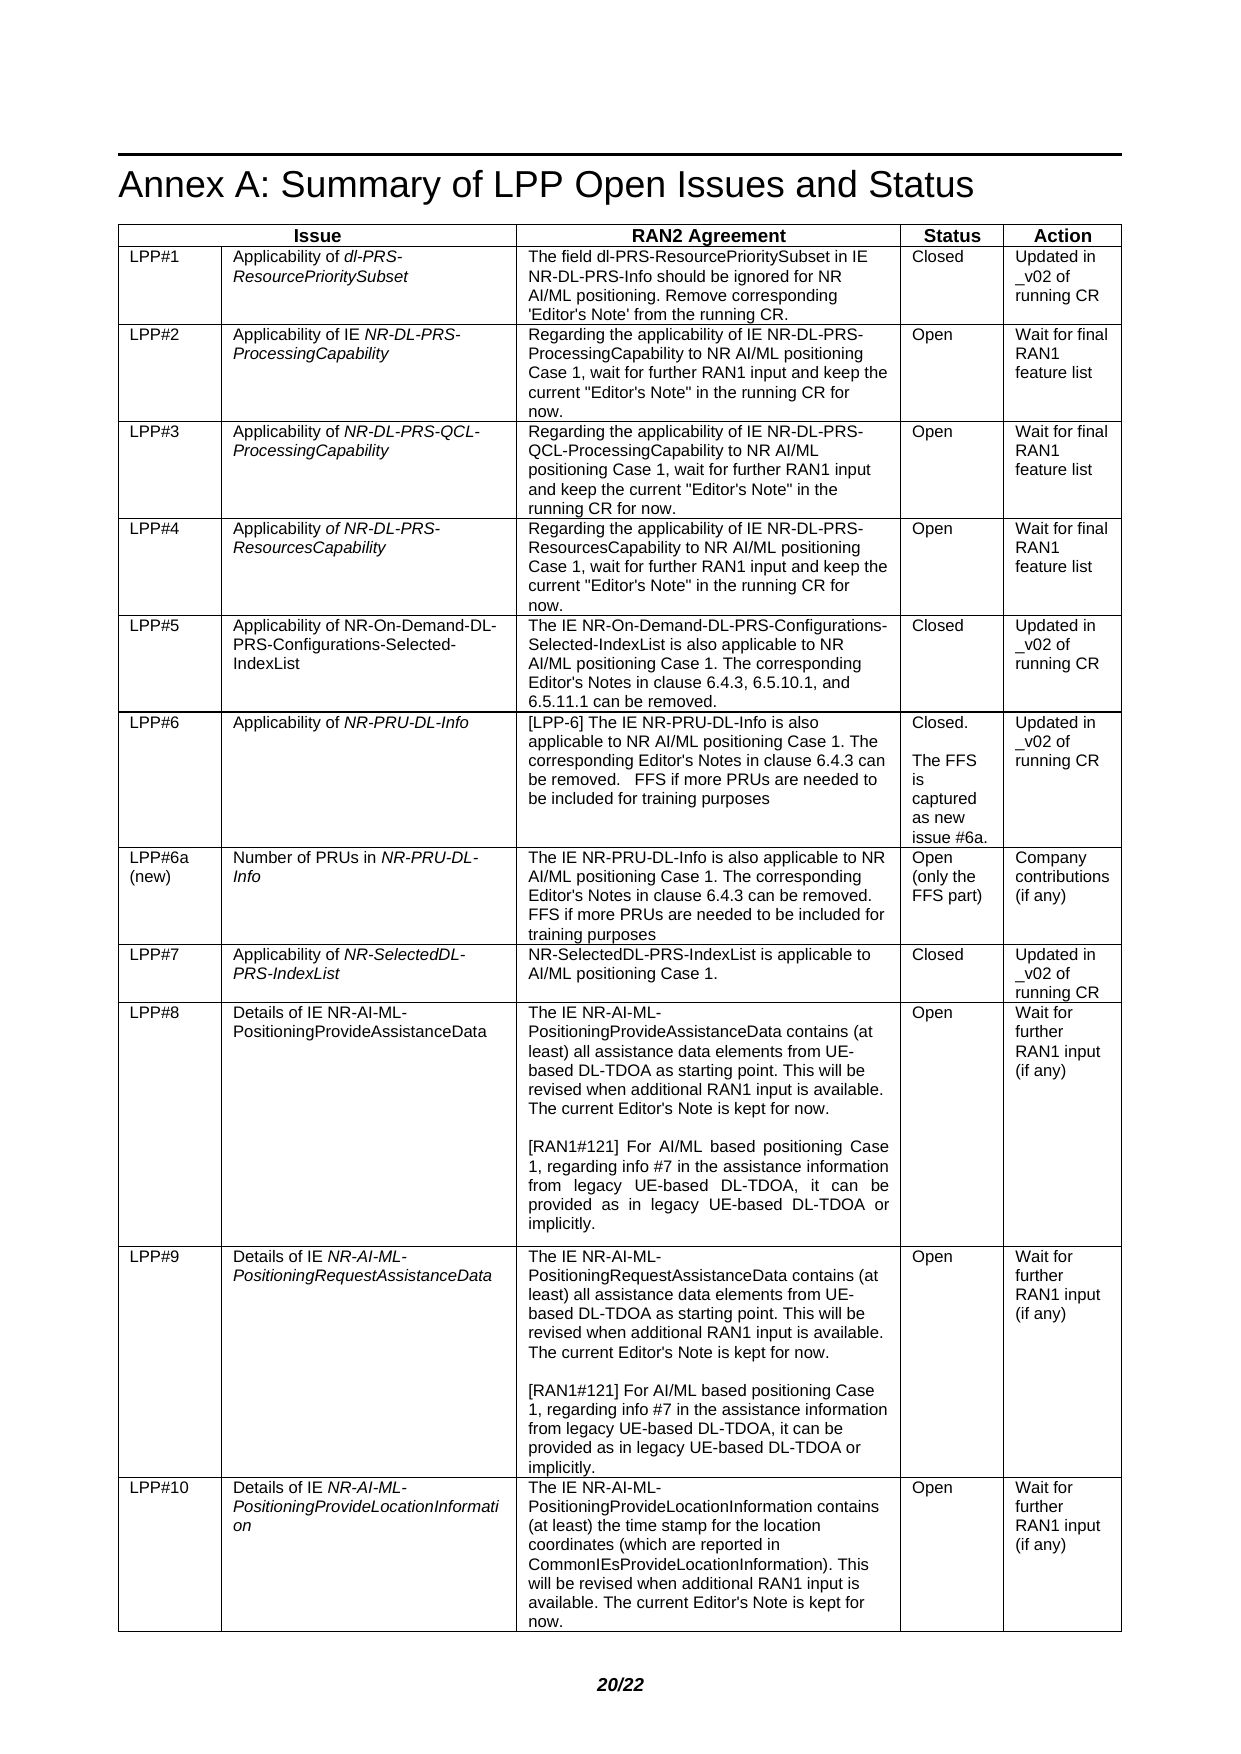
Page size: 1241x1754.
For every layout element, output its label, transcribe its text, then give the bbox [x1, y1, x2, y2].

table_cell Applicability of NR-On-Demand-DL-PRS-Configurations-Selected-IndexList [222, 616, 516, 711]
table_cell Regarding the applicability of IE NR-DL-PRS-ProcessingCapability to NR AI/ML positioning Case 1, wait for further RAN1 input and keep the current "Editor's Note" in the running CR for now. [517, 325, 900, 421]
table_cell Details of IE NR-AI-ML-PositioningProvideLocationInformation [222, 1478, 516, 1631]
table_cell Wait for further RAN1 input (if any) [1004, 1478, 1121, 1631]
table_cell LPP#3 [119, 422, 221, 518]
table_cell Open [901, 1003, 1003, 1246]
table_cell Open [901, 1478, 1003, 1631]
table_header Status [901, 225, 1003, 246]
table_cell LPP#6a (new) [119, 848, 221, 943]
table_cell Number of PRUs in NR-PRU-DL-Info [222, 848, 516, 943]
table_cell The IE NR-AI-ML-PositioningProvideAssistanceData contains (at least) all assistance data elements from UE-based DL-TDOA as starting point. This will be revised when additional RAN1 input is available. The current Editor's Note is kept for now. [RAN1#121] For AI/ML based positioning Case 1, regarding info #7 in the assistance information from legacy UE-based DL-TDOA, it can be provided as in legacy UE-based DL-TDOA or implicitly. [517, 1003, 900, 1246]
table_cell Closed [901, 247, 1003, 324]
table_cell Open [901, 1247, 1003, 1477]
table_cell LPP#10 [119, 1478, 221, 1631]
table_cell Applicability of NR-SelectedDL-PRS-IndexList [222, 945, 516, 1002]
table_cell The IE NR-AI-ML-PositioningProvideLocationInformation contains (at least) the time stamp for the location coordinates (which are reported in CommonIEsProvideLocationInformation). This will be revised when additional RAN1 input is available. The current Editor's Note is kept for now. [517, 1478, 900, 1631]
subtitle Annex A: Summary of LPP Open Issues and Status [118, 156, 1122, 205]
table_cell The field dl-PRS-ResourcePrioritySubset in IE NR-DL-PRS-Info should be ignored for NR AI/ML positioning. Remove corresponding 'Editor's Note' from the running CR. [517, 247, 900, 324]
table_cell Wait for further RAN1 input (if any) [1004, 1003, 1121, 1246]
table_cell Wait for final RAN1 feature list [1004, 422, 1121, 518]
table_header Action [1004, 225, 1121, 246]
table_cell Applicability of IE NR-DL-PRS-ProcessingCapability [222, 325, 516, 421]
table_cell Open [901, 325, 1003, 421]
table_cell Open [901, 422, 1003, 518]
table_cell LPP#5 [119, 616, 221, 711]
table_cell LPP#4 [119, 519, 221, 614]
table_cell LPP#1 [119, 247, 221, 324]
table_cell Company contributions (if any) [1004, 848, 1121, 943]
table_cell Open [901, 519, 1003, 614]
table_cell NR-SelectedDL-PRS-IndexList is applicable to AI/ML positioning Case 1. [517, 945, 900, 1002]
table_header Issue [119, 225, 516, 246]
table_cell LPP#8 [119, 1003, 221, 1246]
table_cell Updated in _v02 of running CR [1004, 616, 1121, 711]
table_cell Wait for final RAN1 feature list [1004, 519, 1121, 614]
table_cell The IE NR-AI-ML-PositioningRequestAssistanceData contains (at least) all assistance data elements from UE-based DL-TDOA as starting point. This will be revised when additional RAN1 input is available. The current Editor's Note is kept for now. [RAN1#121] For AI/ML based positioning Case 1, regarding info #7 in the assistance information from legacy UE-based DL-TDOA, it can be provided as in legacy UE-based DL-TDOA or implicitly. [517, 1247, 900, 1477]
table_cell Updated in _v02 of running CR [1004, 247, 1121, 324]
table_cell LPP#9 [119, 1247, 221, 1477]
table_cell Closed [901, 616, 1003, 711]
table_cell Open (only the FFS part) [901, 848, 1003, 943]
table_header RAN2 Agreement [517, 225, 900, 246]
table_cell LPP#2 [119, 325, 221, 421]
table_cell The IE NR-PRU-DL-Info is also applicable to NR AI/ML positioning Case 1. The corresponding Editor's Notes in clause 6.4.3 can be removed. FFS if more PRUs are needed to be included for training purposes [517, 848, 900, 943]
table_cell Wait for further RAN1 input (if any) [1004, 1247, 1121, 1477]
table_cell Updated in _v02 of running CR [1004, 713, 1121, 847]
table_cell Regarding the applicability of IE NR-DL-PRS-QCL-ProcessingCapability to NR AI/ML positioning Case 1, wait for further RAN1 input and keep the current "Editor's Note" in the running CR for now. [517, 422, 900, 518]
table_cell Details of IE NR-AI-ML-PositioningRequestAssistanceData [222, 1247, 516, 1477]
table_cell LPP#6 [119, 713, 221, 847]
table_cell LPP#7 [119, 945, 221, 1002]
table_cell Applicability of NR-DL-PRS-ResourcesCapability [222, 519, 516, 614]
table_cell Closed. The FFS is captured as new issue #6a. [901, 713, 1003, 847]
table_cell The IE NR-On-Demand-DL-PRS-Configurations-Selected-IndexList is also applicable to NR AI/ML positioning Case 1. The corresponding Editor's Notes in clause 6.4.3, 6.5.10.1, and 6.5.11.1 can be removed. [517, 616, 900, 711]
table_cell Applicability of NR-DL-PRS-QCL-ProcessingCapability [222, 422, 516, 518]
table_cell Applicability of NR-PRU-DL-Info [222, 713, 516, 847]
table_cell Regarding the applicability of IE NR-DL-PRS-ResourcesCapability to NR AI/ML positioning Case 1, wait for further RAN1 input and keep the current "Editor's Note" in the running CR for now. [517, 519, 900, 614]
table_cell Closed [901, 945, 1003, 1002]
table_cell Details of IE NR-AI-ML-PositioningProvideAssistanceData [222, 1003, 516, 1246]
table_cell Applicability of dl-PRS-ResourcePrioritySubset [222, 247, 516, 324]
table_cell Wait for final RAN1 feature list [1004, 325, 1121, 421]
table_cell Updated in _v02 of running CR [1004, 945, 1121, 1002]
table_cell [LPP-6] The IE NR-PRU-DL-Info is also applicable to NR AI/ML positioning Case 1. The corresponding Editor's Notes in clause 6.4.3 can be removed. FFS if more PRUs are needed to be included for training purposes [517, 713, 900, 847]
